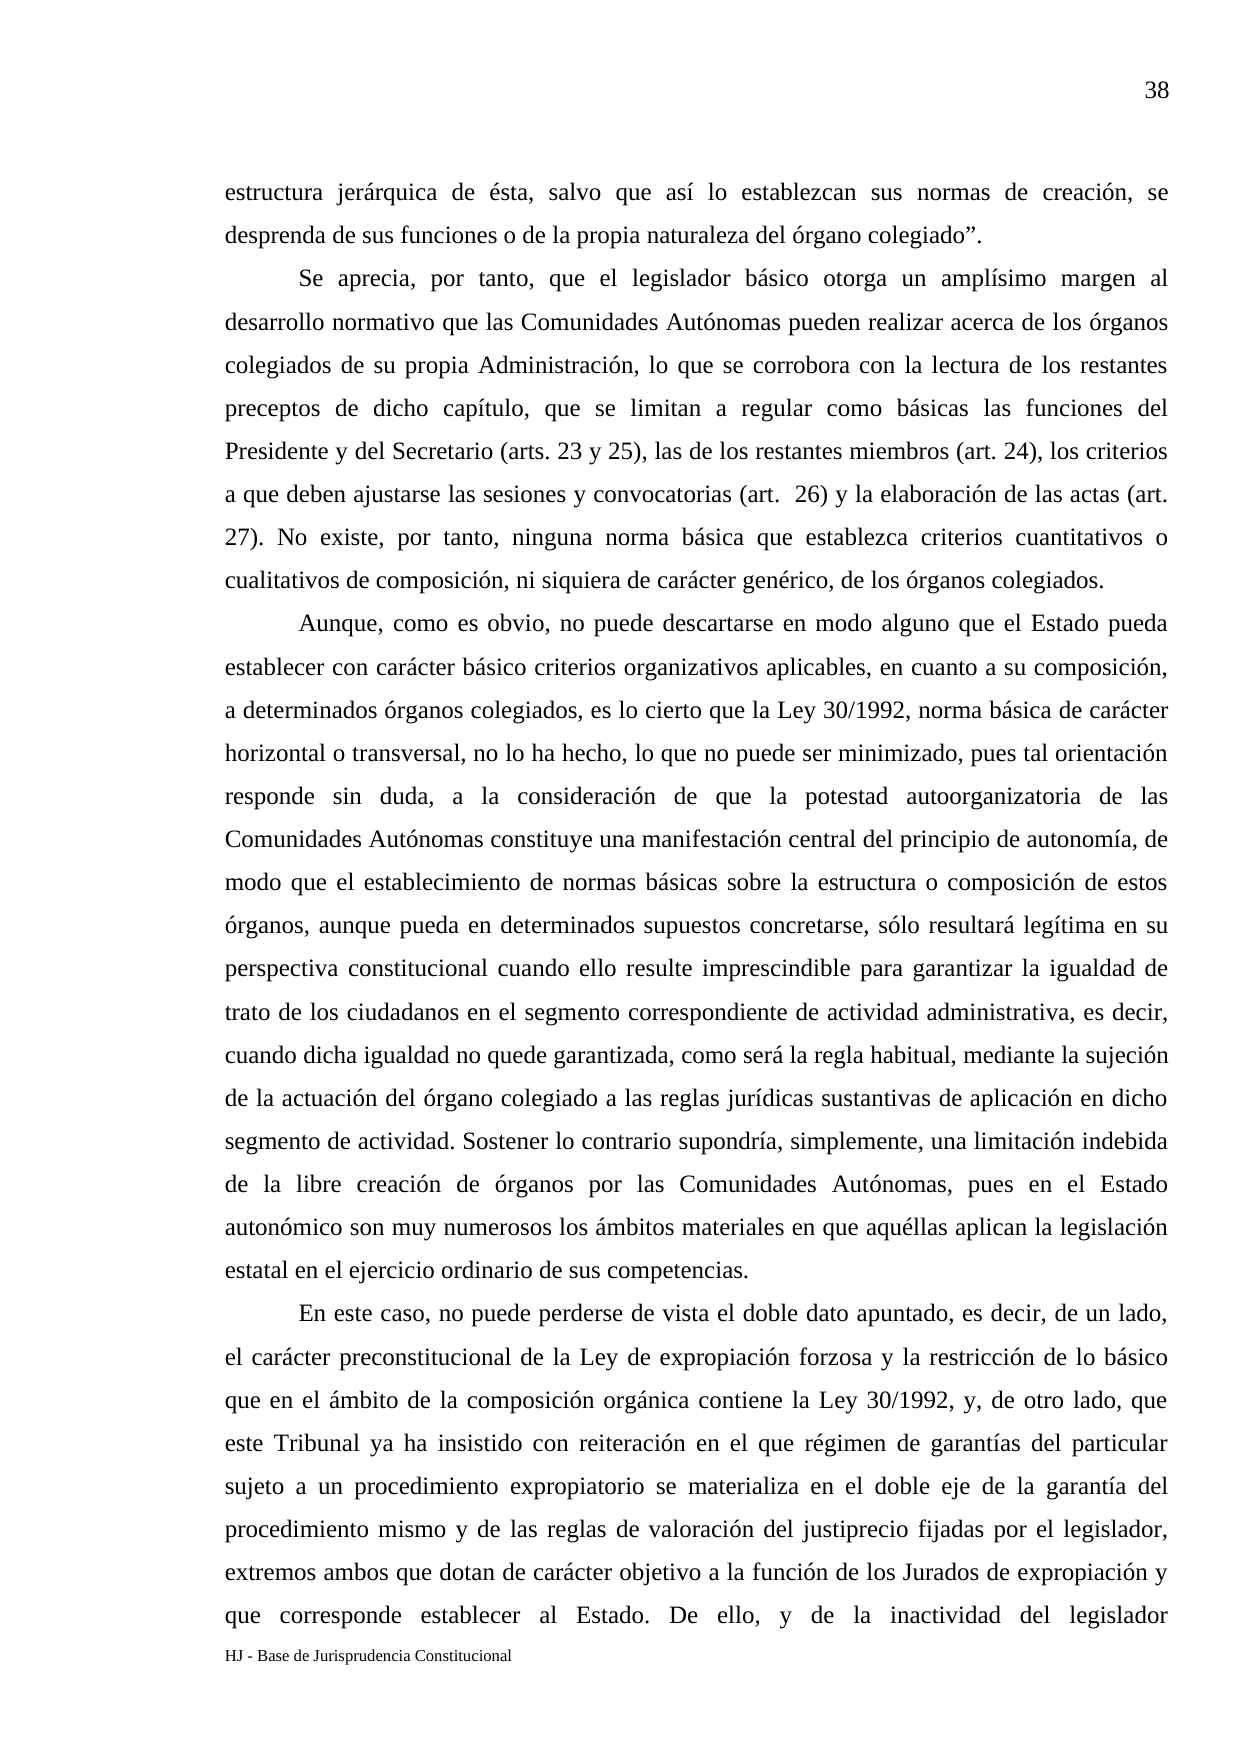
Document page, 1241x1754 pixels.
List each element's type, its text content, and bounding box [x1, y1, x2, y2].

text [224, 1298, 1169, 1629]
text Aunque, como es obvio, no puede descartarse en modo alguno que el Estado pueda establecer con carácter básico criterios organizativos aplicables, en cuanto a su composición, a determinados órganos colegiados, es lo cierto que la Ley 30/1992, norma básica de carácter horizontal o transversal, no lo ha hecho, lo que no puede ser minimizado, pues tal orientación responde sin duda, a la consideración de que la potestad autoorganizatoria de las Comunidades Autónomas constituye una manifestación central del principio de autonomía, de modo que el establecimiento de normas básicas sobre la estructura o composición de estos órganos, aunque pueda en determinados supuestos concretarse, sólo resultará legítima en su perspectiva constitucional cuando ello resulte imprescindible para garantizar la igualdad de trato de los ciudadanos en el segmento correspondiente de actividad administrativa, es decir, cuando dicha igualdad no quede garantizada, como será la regla habitual, mediante la sujeción de la actuación del órgano colegiado a las reglas jurídicas sustantivas de aplicación en dicho segmento de actividad. Sostener lo contrario supondría, simplemente, una limitación indebida de la libre creación de órganos por las Comunidades Autónomas, pues en el Estado autonómico son muy numerosos los ámbitos materiales en que aquéllas aplican la legislación estatal en el ejercicio ordinario de sus competencias. [224, 608, 1169, 1284]
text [224, 177, 1169, 249]
text Se aprecia, por tanto, que el legislador básico otorga un amplísimo margen al desarrollo normativo que las Comunidades Autónomas pueden realizar acerca de los órganos colegiados de su propia Administración, lo que se corrobora con la lectura de los restantes preceptos de dicho capítulo, que se limitan a regular como básicas las funciones del Presidente y del Secretario (arts. 23 y 25), las de los restantes miembros (art. 24), los criterios a que deben ajustarse las sesiones y convocatorias (art. 26) y la elaboración de las actas (art. 27). No existe, por tanto, ninguna norma básica que establezca criterios cuantitativos o cualitativos de composición, ni siquiera de carácter genérico, de los órganos colegiados. [224, 263, 1169, 594]
